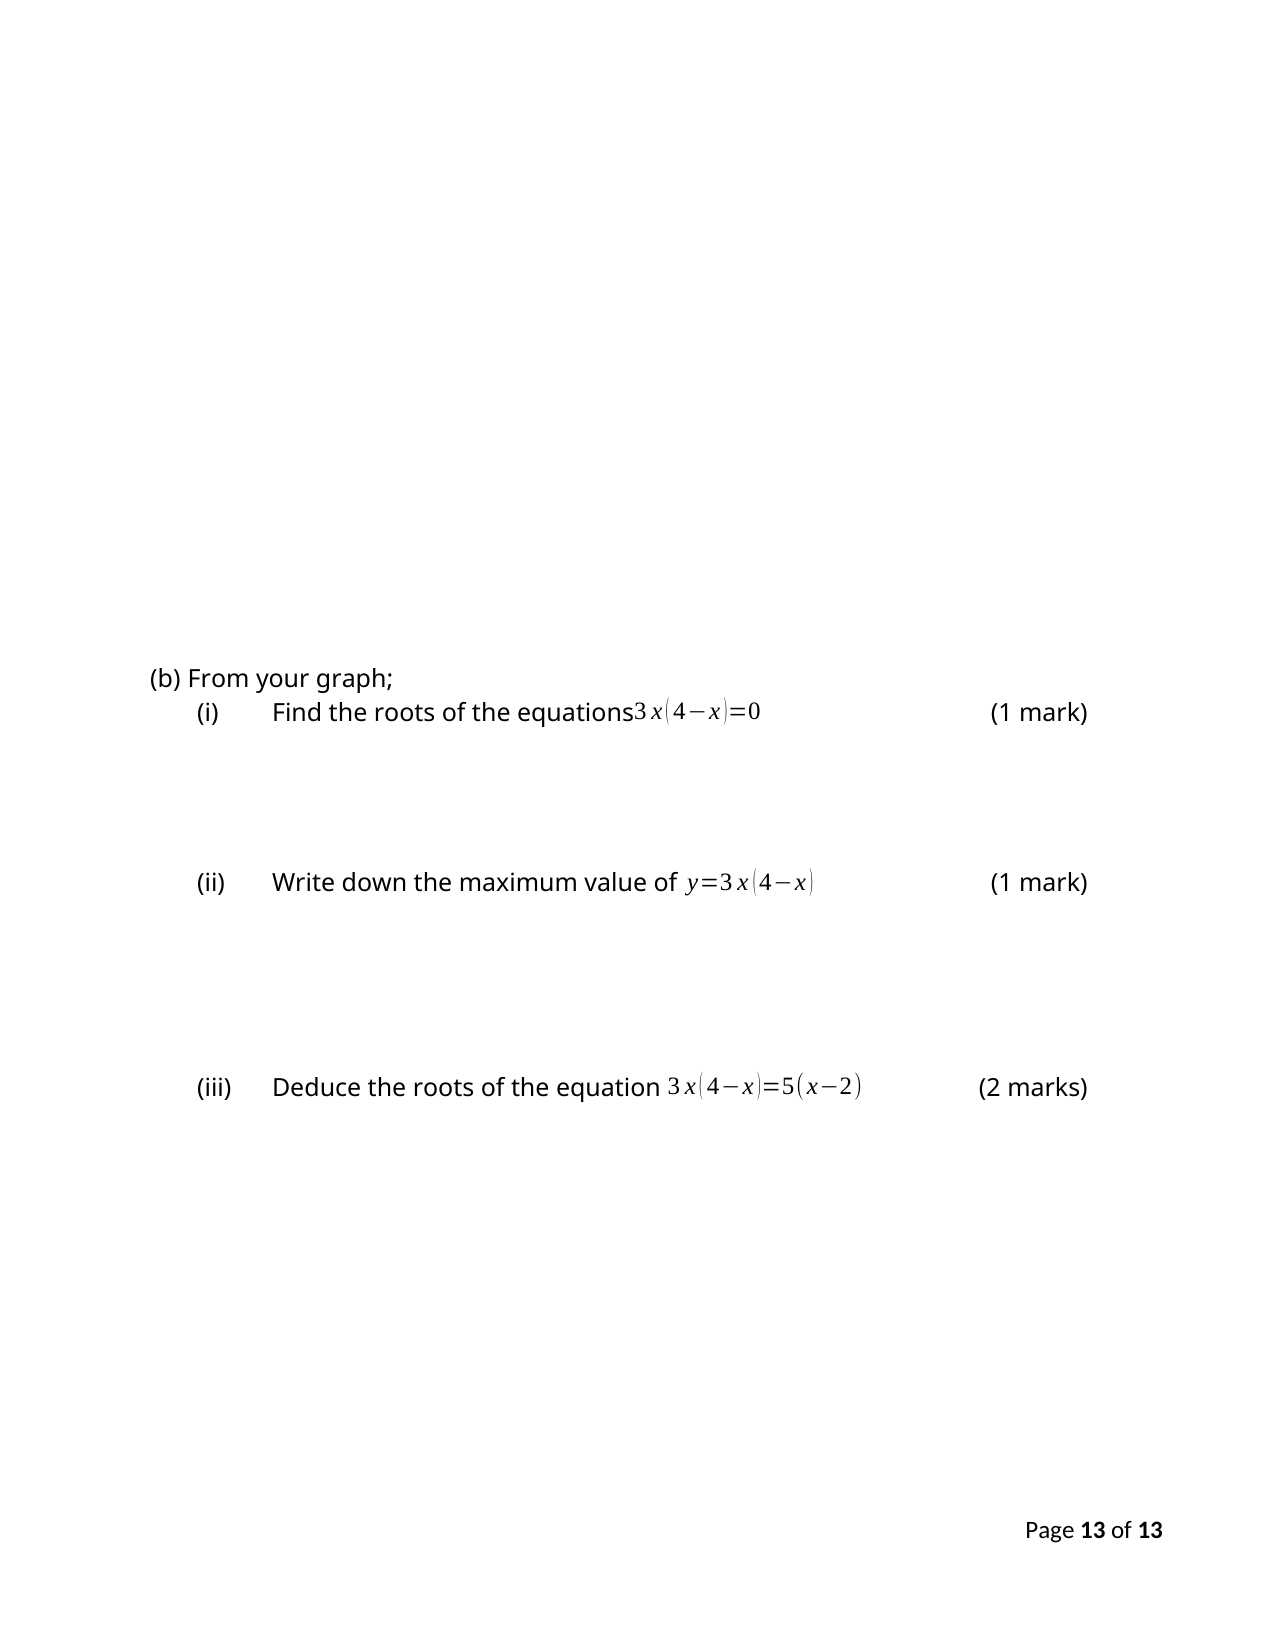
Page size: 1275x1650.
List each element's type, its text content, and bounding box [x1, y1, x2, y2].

list Deduce the roots of the equation (2 marks) [197, 1069, 1162, 1103]
list Find the roots of the equations (1 mark) [197, 694, 1162, 728]
list Write down the maximum value of (1 mark) [197, 865, 1162, 899]
list From your graph; [150, 660, 1162, 694]
